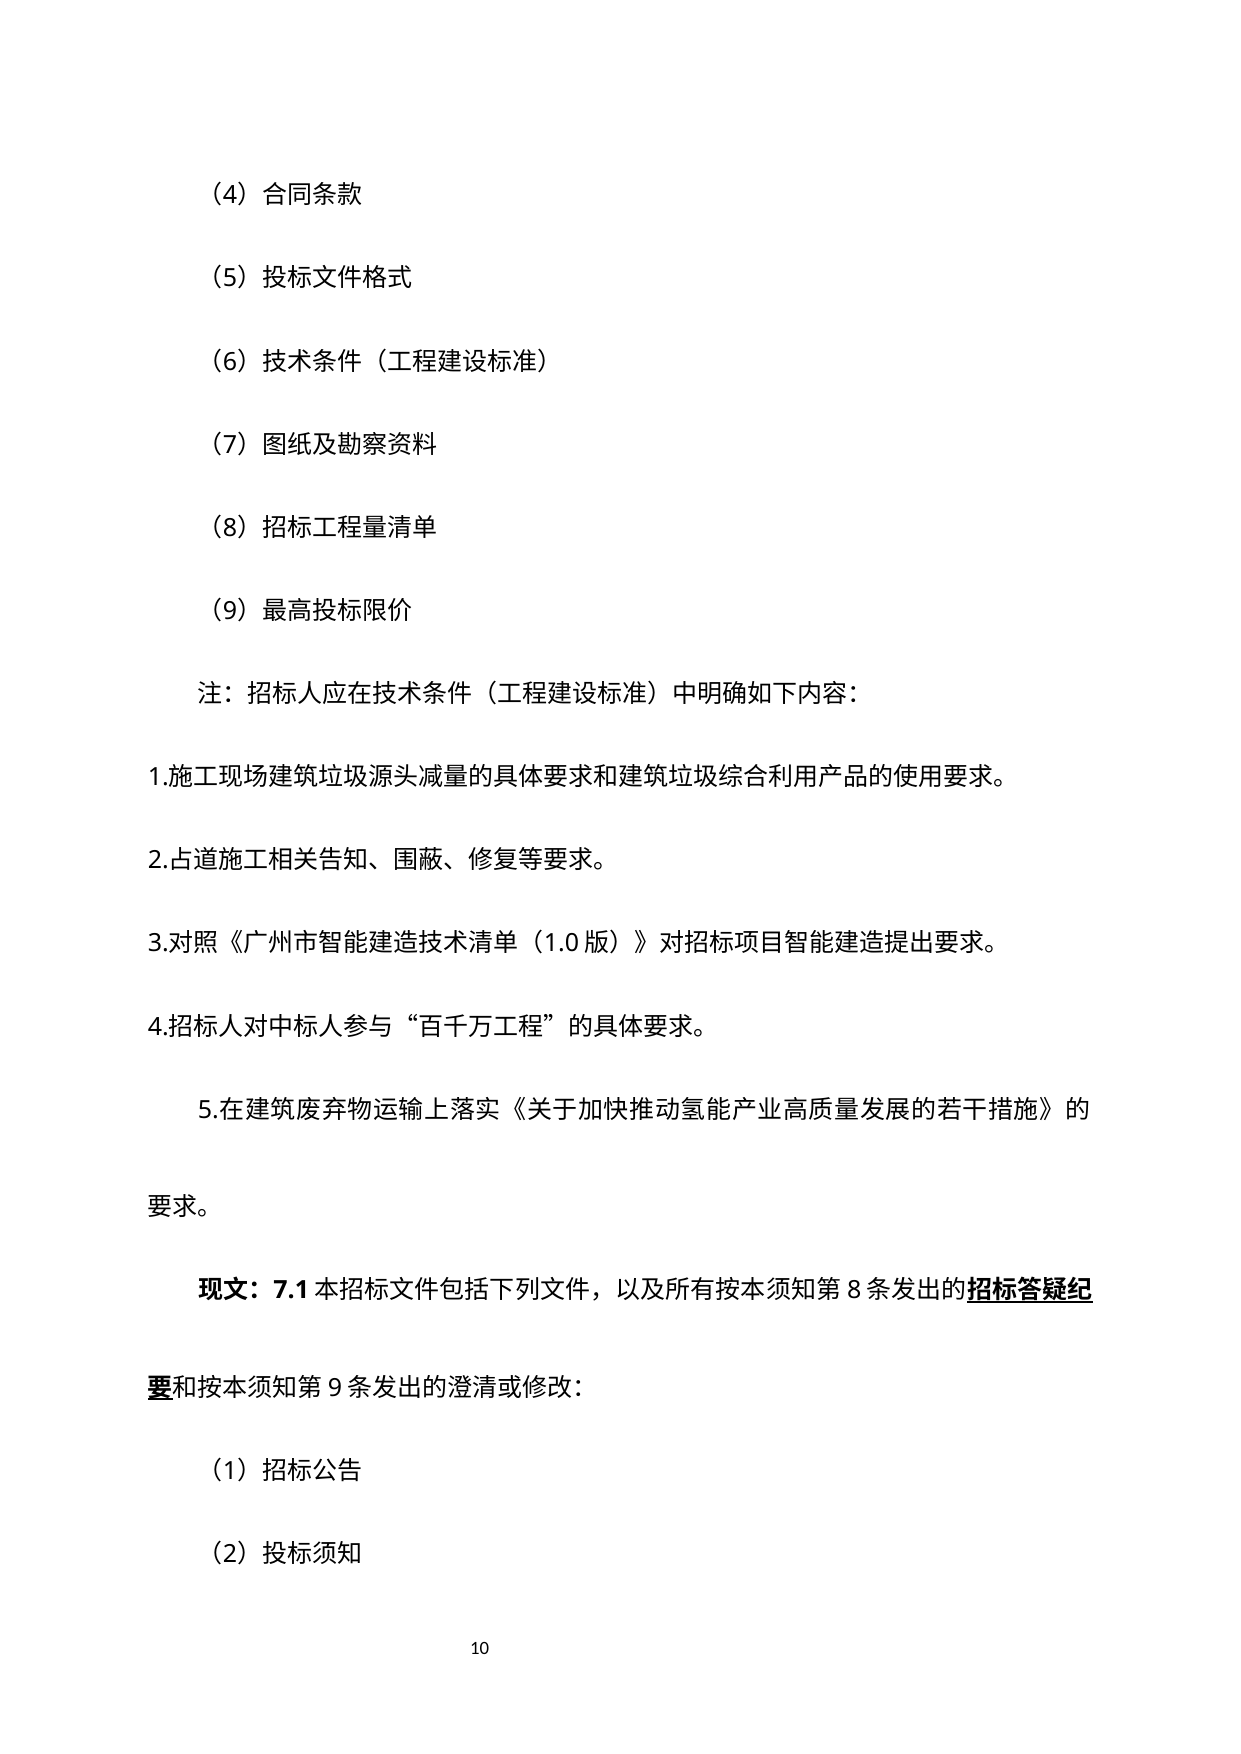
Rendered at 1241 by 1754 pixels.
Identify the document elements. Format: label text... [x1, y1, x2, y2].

list 合同条款 [148, 160, 1093, 225]
list 投标须知 [148, 1519, 1093, 1584]
list 最高投标限价 [148, 576, 1093, 641]
list 3.对照《广州市智能建造技术清单（1.0版）》对招标项目智能建造提出要求。 [148, 908, 1093, 973]
list 5.在建筑废弃物运输上落实《关于加快推动氢能产业高质量发展的若干措施》的要求。 [148, 1075, 1093, 1237]
text 现文：7.1本招标文件包括下列文件，以及所有按本须知第8条发出的招标答疑纪要和按本须知第9条发出的澄清或修改： [148, 1255, 1093, 1418]
list 4.招标人对中标人参与“百千万工程”的具体要求。 [148, 992, 1093, 1057]
list 1.施工现场建筑垃圾源头减量的具体要求和建筑垃圾综合利用产品的使用要求。 [148, 742, 1093, 807]
text 注：招标人应在技术条件（工程建设标准）中明确如下内容： [147, 659, 1093, 724]
list 2.占道施工相关告知、围蔽、修复等要求。 [148, 825, 1093, 890]
list 投标文件格式 [148, 243, 1093, 308]
list 招标公告 [148, 1436, 1093, 1501]
list 技术条件（工程建设标准） [148, 327, 1093, 392]
list 图纸及勘察资料 [148, 410, 1093, 475]
list 招标工程量清单 [148, 493, 1093, 558]
